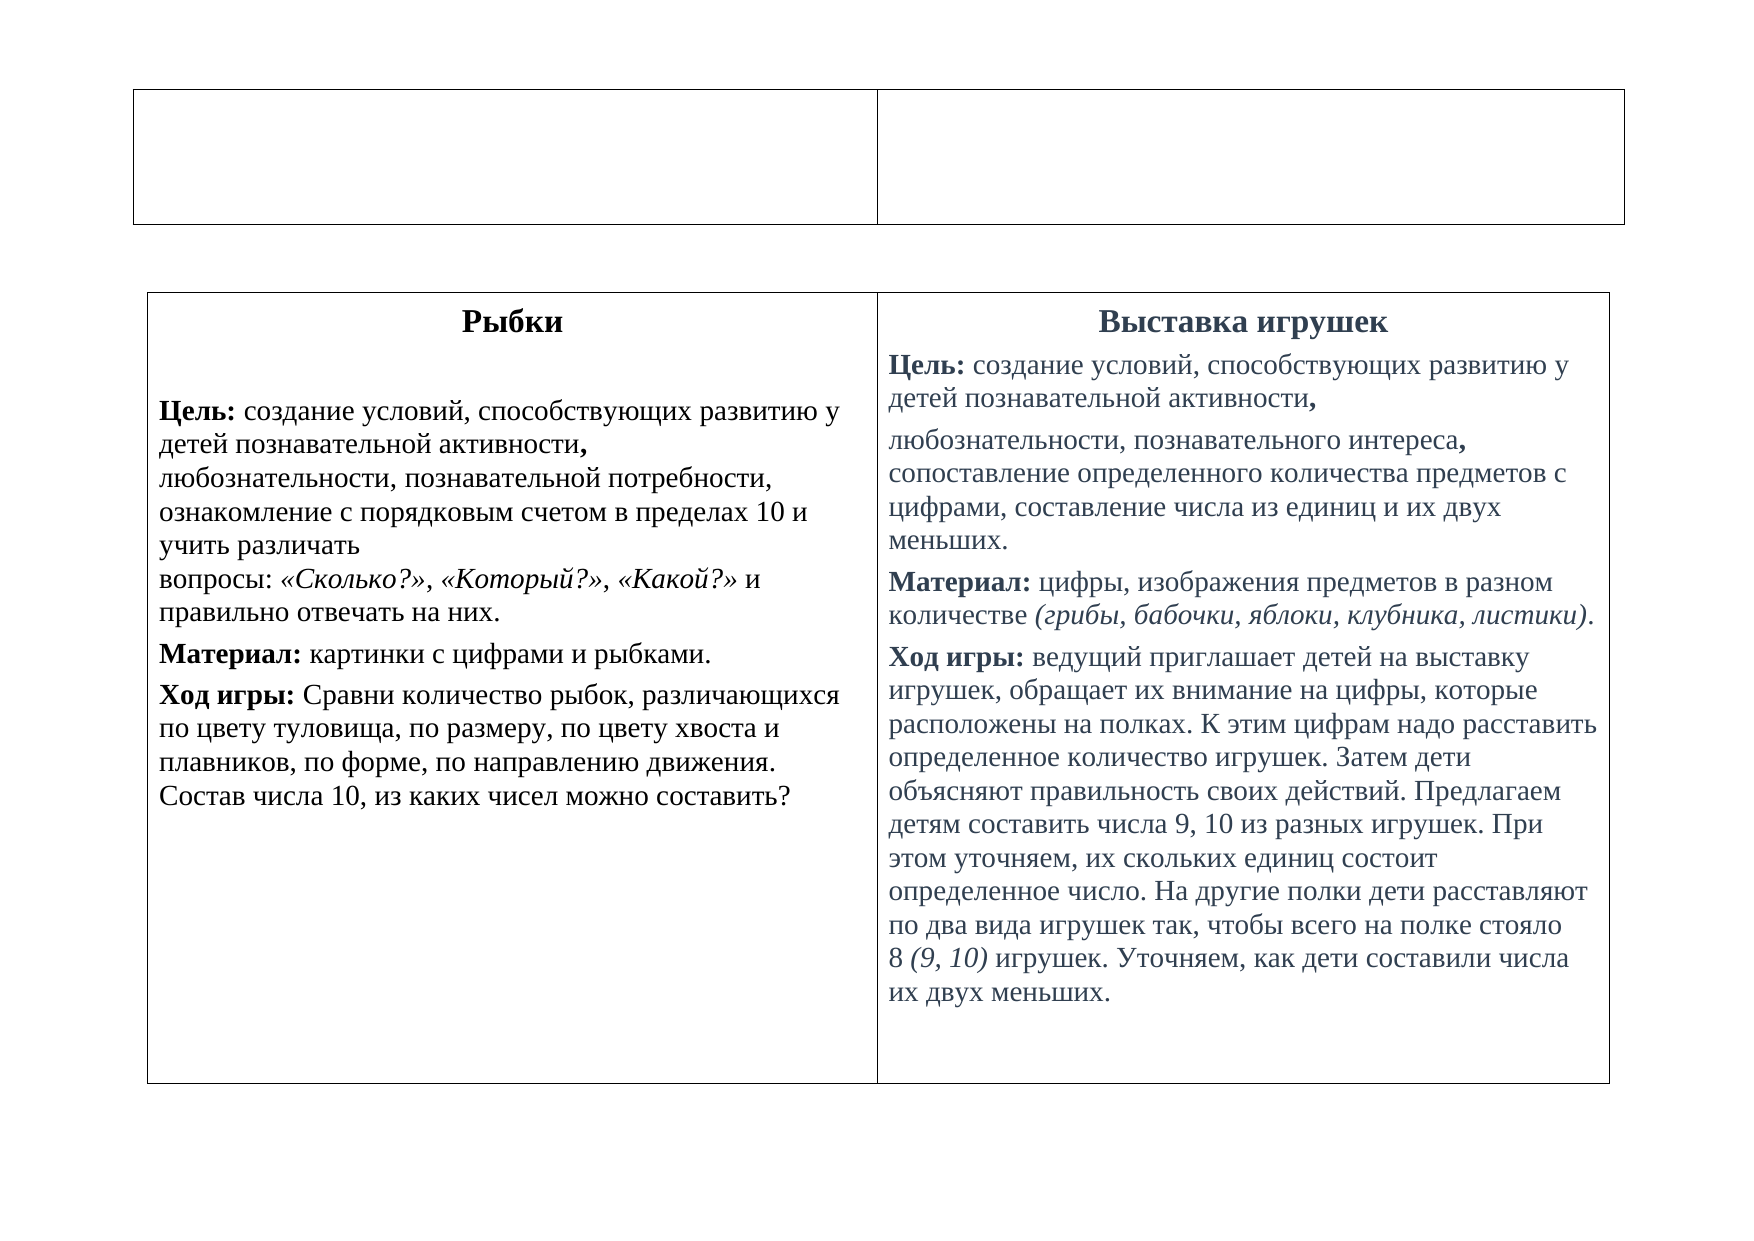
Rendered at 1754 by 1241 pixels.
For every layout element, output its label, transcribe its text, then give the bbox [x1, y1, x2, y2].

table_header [878, 90, 1624, 224]
table_header Рыбки Цель: создание условий, способствующих развитию у детей познавательной активности, любознательности, познавательной потребности, ознакомление с порядковым счетом в пределах 10 и учить различать вопросы: «Сколько?», «Который?», «Какой?» и правильно отвечать на них. Материал: картинки с цифрами и рыбками. Ход игры: Сравни количество рыбок, различающихся по цвету туловища, по размеру, по цвету хвоста и плавников, по форме, по направлению движения. Состав числа 10, из каких чисел можно составить? [148, 293, 877, 1083]
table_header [134, 90, 877, 224]
table_header Выставка игрушек Цель: создание условий, способствующих развитию у детей познавательной активности, любознательности, познавательного интереса, сопоставление определенного количества предметов с цифрами, составление числа из единиц и их двух меньших. Материал: цифры, изображения предметов в разном количестве (грибы, бабочки, яблоки, клубника, листики). Ход игры: ведущий приглашает детей на выставку игрушек, обращает их внимание на цифры, которые расположены на полках. К этим цифрам надо расставить определенное количество игрушек. Затем дети объясняют правильность своих действий. Предлагаем детям составить числа 9, 10 из разных игрушек. При этом уточняем, их скольких единиц состоит определенное число. На другие полки дети расставляют по два вида игрушек так, чтобы всего на полке стояло 8 (9, 10) игрушек. Уточняем, как дети составили числа их двух меньших. [878, 293, 1609, 1083]
